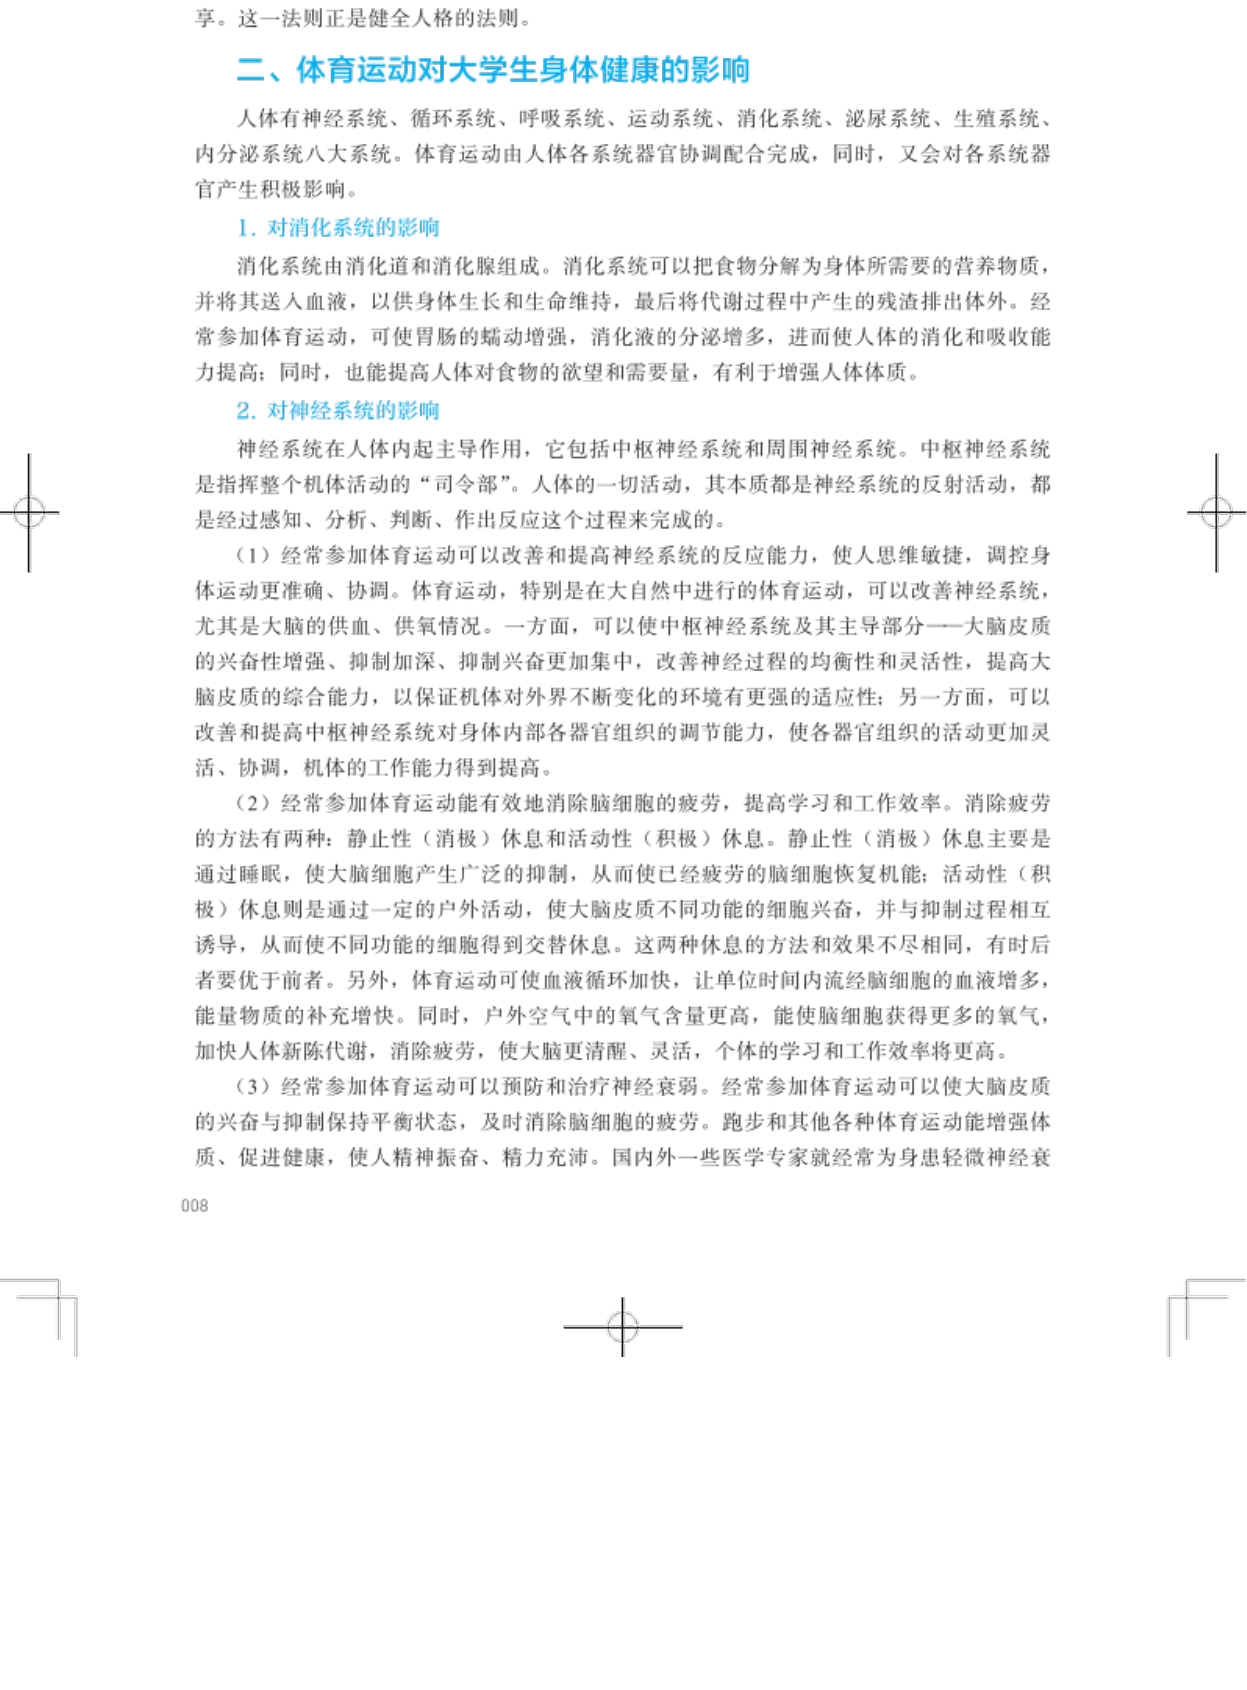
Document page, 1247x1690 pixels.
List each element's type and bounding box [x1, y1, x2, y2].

picture [0, 6, 1247, 1357]
